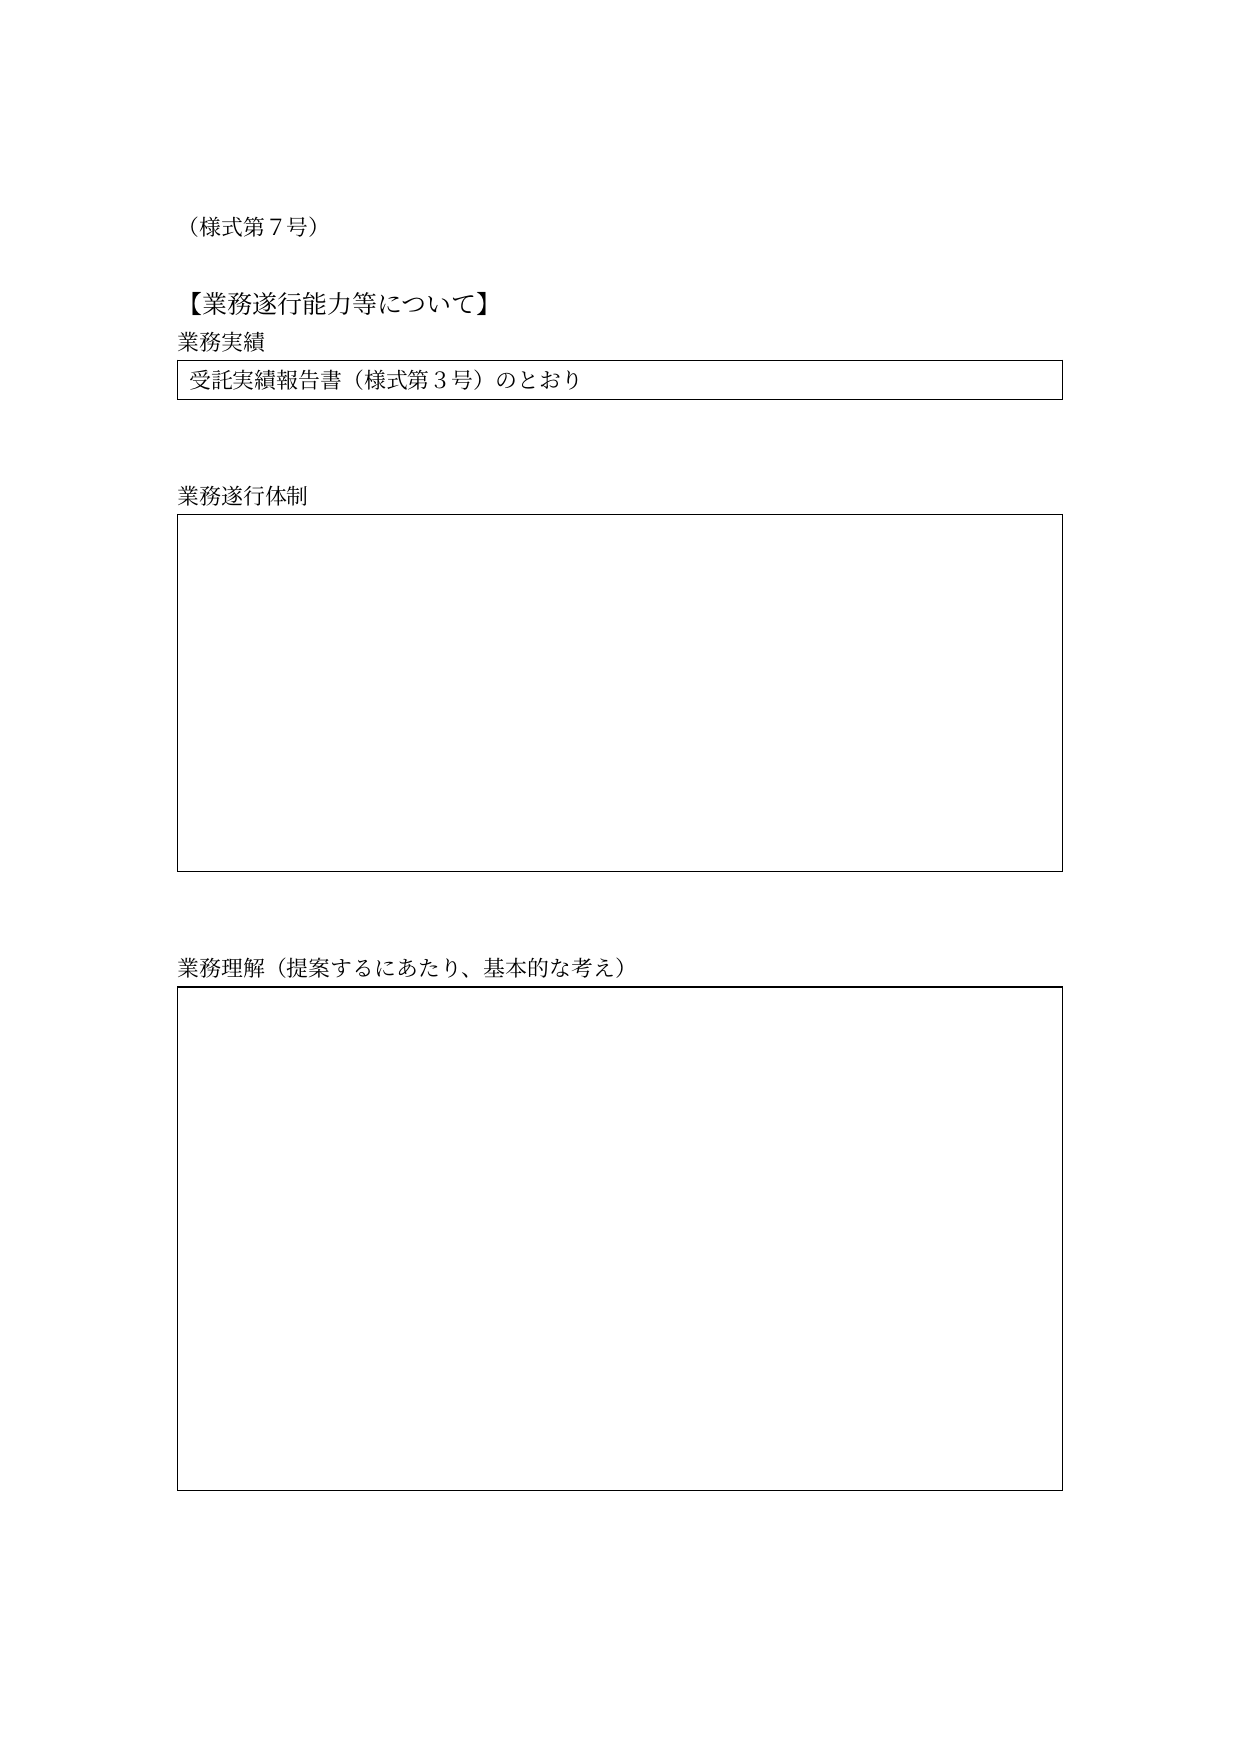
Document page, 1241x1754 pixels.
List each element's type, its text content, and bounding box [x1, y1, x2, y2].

table_header 受託実績報告書（様式第３号）のとおり [178, 361, 1062, 398]
table_header [178, 515, 1062, 871]
text 業務実績 [177, 321, 1063, 359]
table_header [178, 988, 1062, 1489]
text 【業務遂行能力等について】 [177, 283, 1063, 321]
text 業務遂行体制 [177, 476, 1063, 514]
text （様式第７号） [177, 207, 1063, 245]
text 業務理解（提案するにあたり、基本的な考え） [177, 948, 1063, 986]
